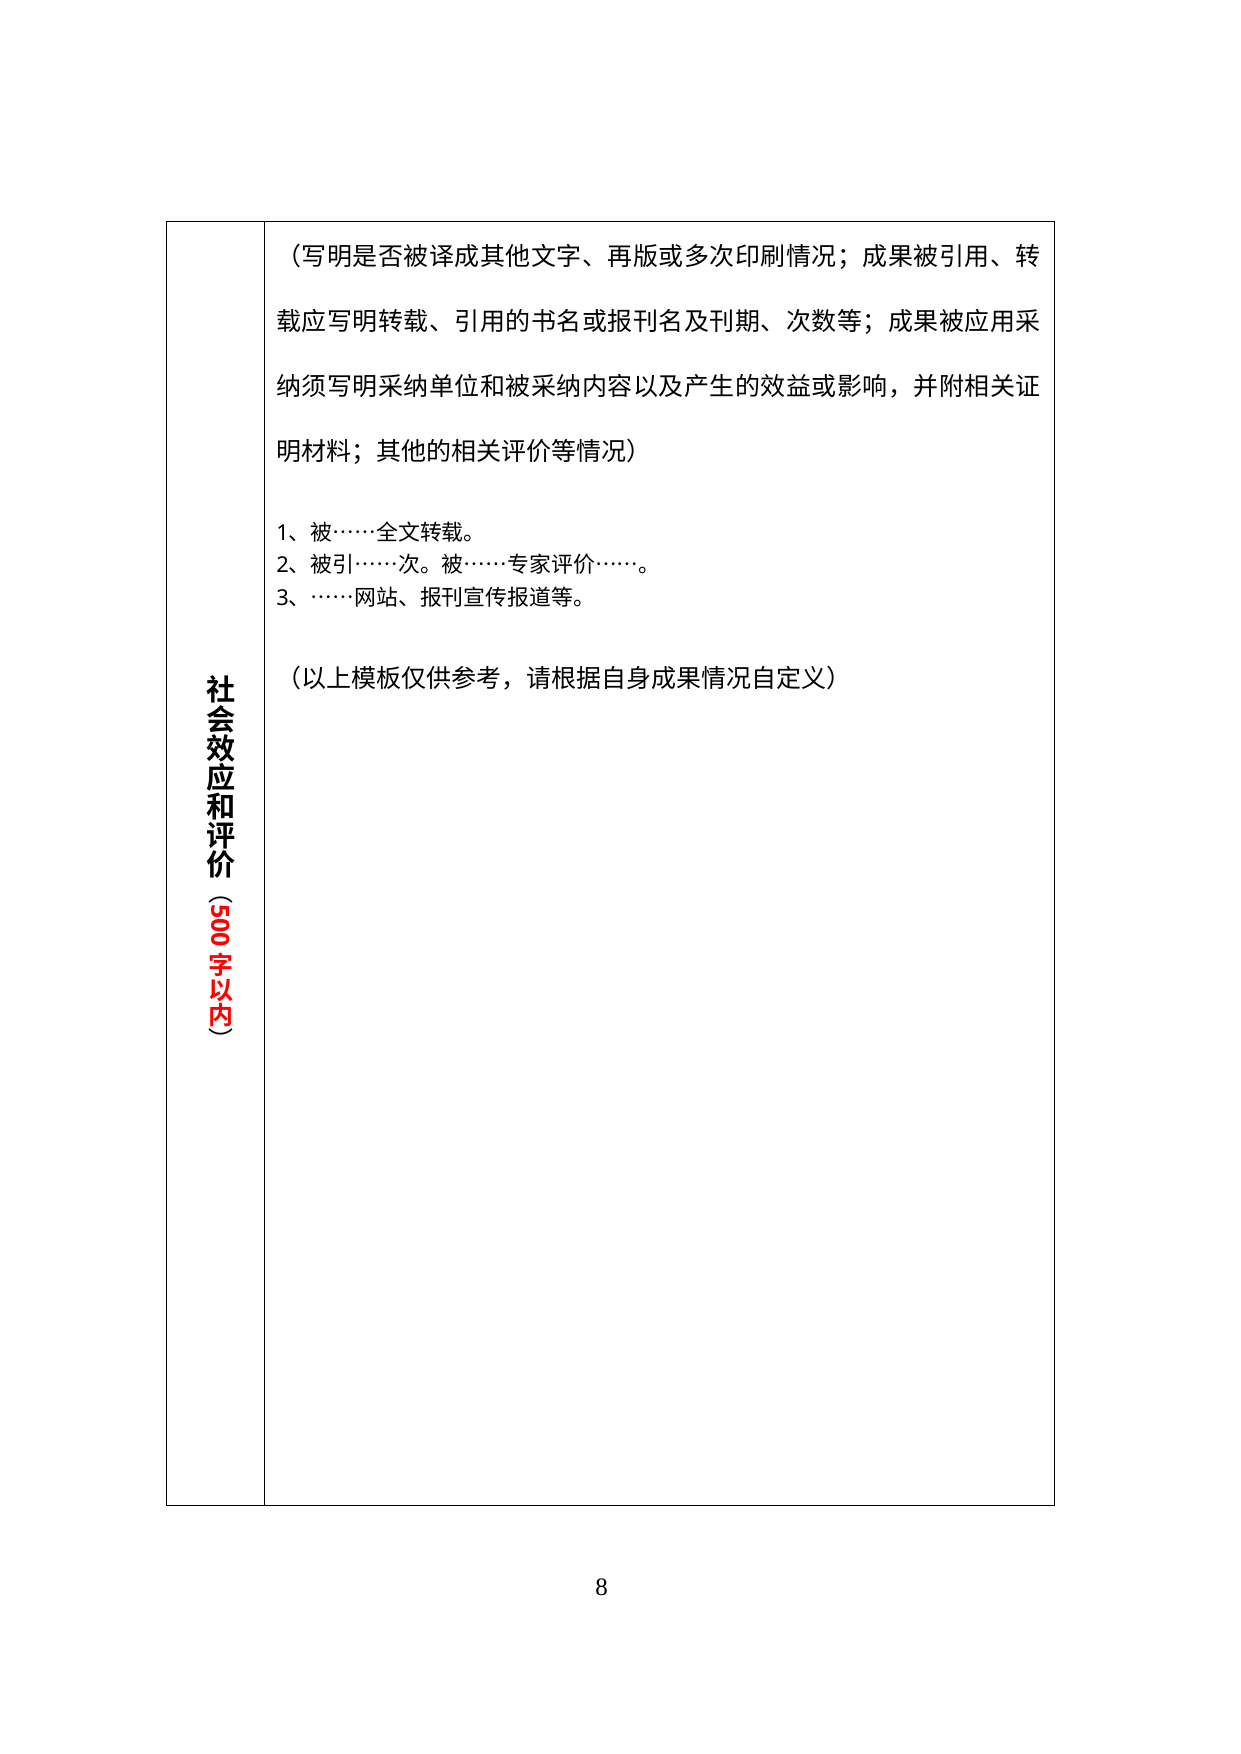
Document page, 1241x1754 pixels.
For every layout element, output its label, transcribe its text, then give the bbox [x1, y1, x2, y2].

table_header 社会效应和评价（500字以内） [167, 222, 264, 1505]
table_header （写明是否被译成其他文字、再版或多次印刷情况；成果被引用、转载应写明转载、引用的书名或报刊名及刊期、次数等；成果被应用采纳须写明采纳单位和被采纳内容以及产生的效益或影响，并附相关证明材料；其他的相关评价等情况） 1、被……全文转载。 2、被引……次。被……专家评价……。 3、……网站、报刊宣传报道等。 （以上模板仅供参考，请根据自身成果情况自定义） [265, 222, 1054, 1505]
